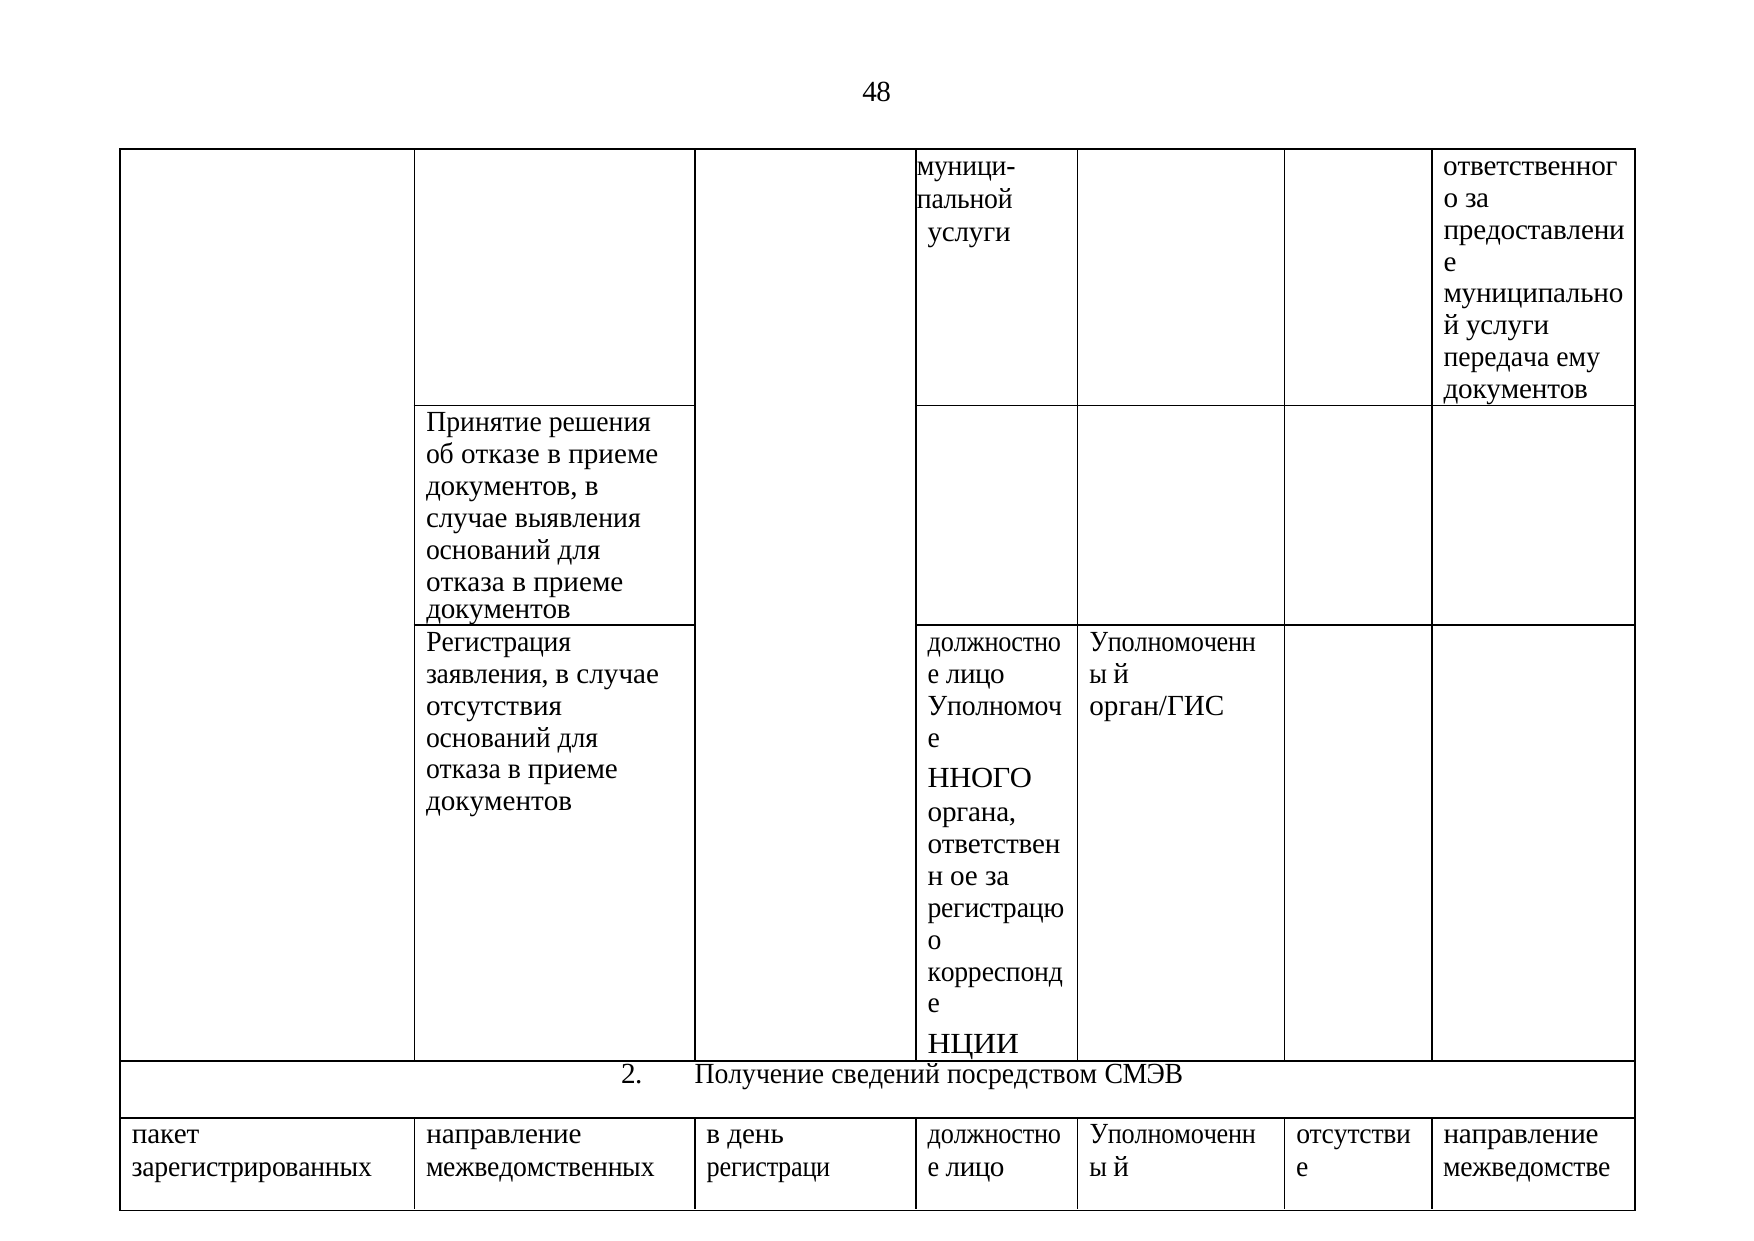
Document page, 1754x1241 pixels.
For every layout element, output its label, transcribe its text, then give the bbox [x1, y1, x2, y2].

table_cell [1433, 1119, 1634, 1209]
table_cell [917, 406, 1077, 624]
table_header [415, 150, 694, 405]
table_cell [1285, 1119, 1431, 1209]
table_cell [121, 1119, 414, 1209]
table_header [1078, 150, 1284, 405]
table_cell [415, 1119, 694, 1209]
table_cell [1285, 626, 1431, 1060]
table_cell Регистрация заявления, в случае отсутствия оснований для отказа в приеме документов [415, 626, 694, 1060]
table_cell [1078, 406, 1284, 624]
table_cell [1078, 1119, 1284, 1209]
table_cell 2. Получение сведений посредством СМЭВ [121, 1062, 1634, 1117]
table_header муници- пальной услуги [917, 150, 1077, 405]
table_cell должностное лицо Уполномоче ННОГО органа, ответственн ое за регистрацюо корреспонде НЦИИ [917, 626, 1077, 1060]
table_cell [917, 1119, 1077, 1209]
table_cell [1285, 406, 1431, 624]
table_cell Принятие решения об отказе в приеме документов, в случае выявления оснований для отказа в приеме документов [415, 406, 694, 624]
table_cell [696, 1119, 915, 1209]
table_header [1285, 150, 1431, 405]
table_header [121, 150, 414, 1060]
table_cell [1433, 406, 1634, 624]
table_cell Уполномоченны й орган/ГИС [1078, 626, 1284, 1060]
table_header [696, 150, 915, 1060]
table_cell [1433, 626, 1634, 1060]
table_header ответственного за предоставление муниципальной услуги передача ему документов [1433, 150, 1634, 405]
